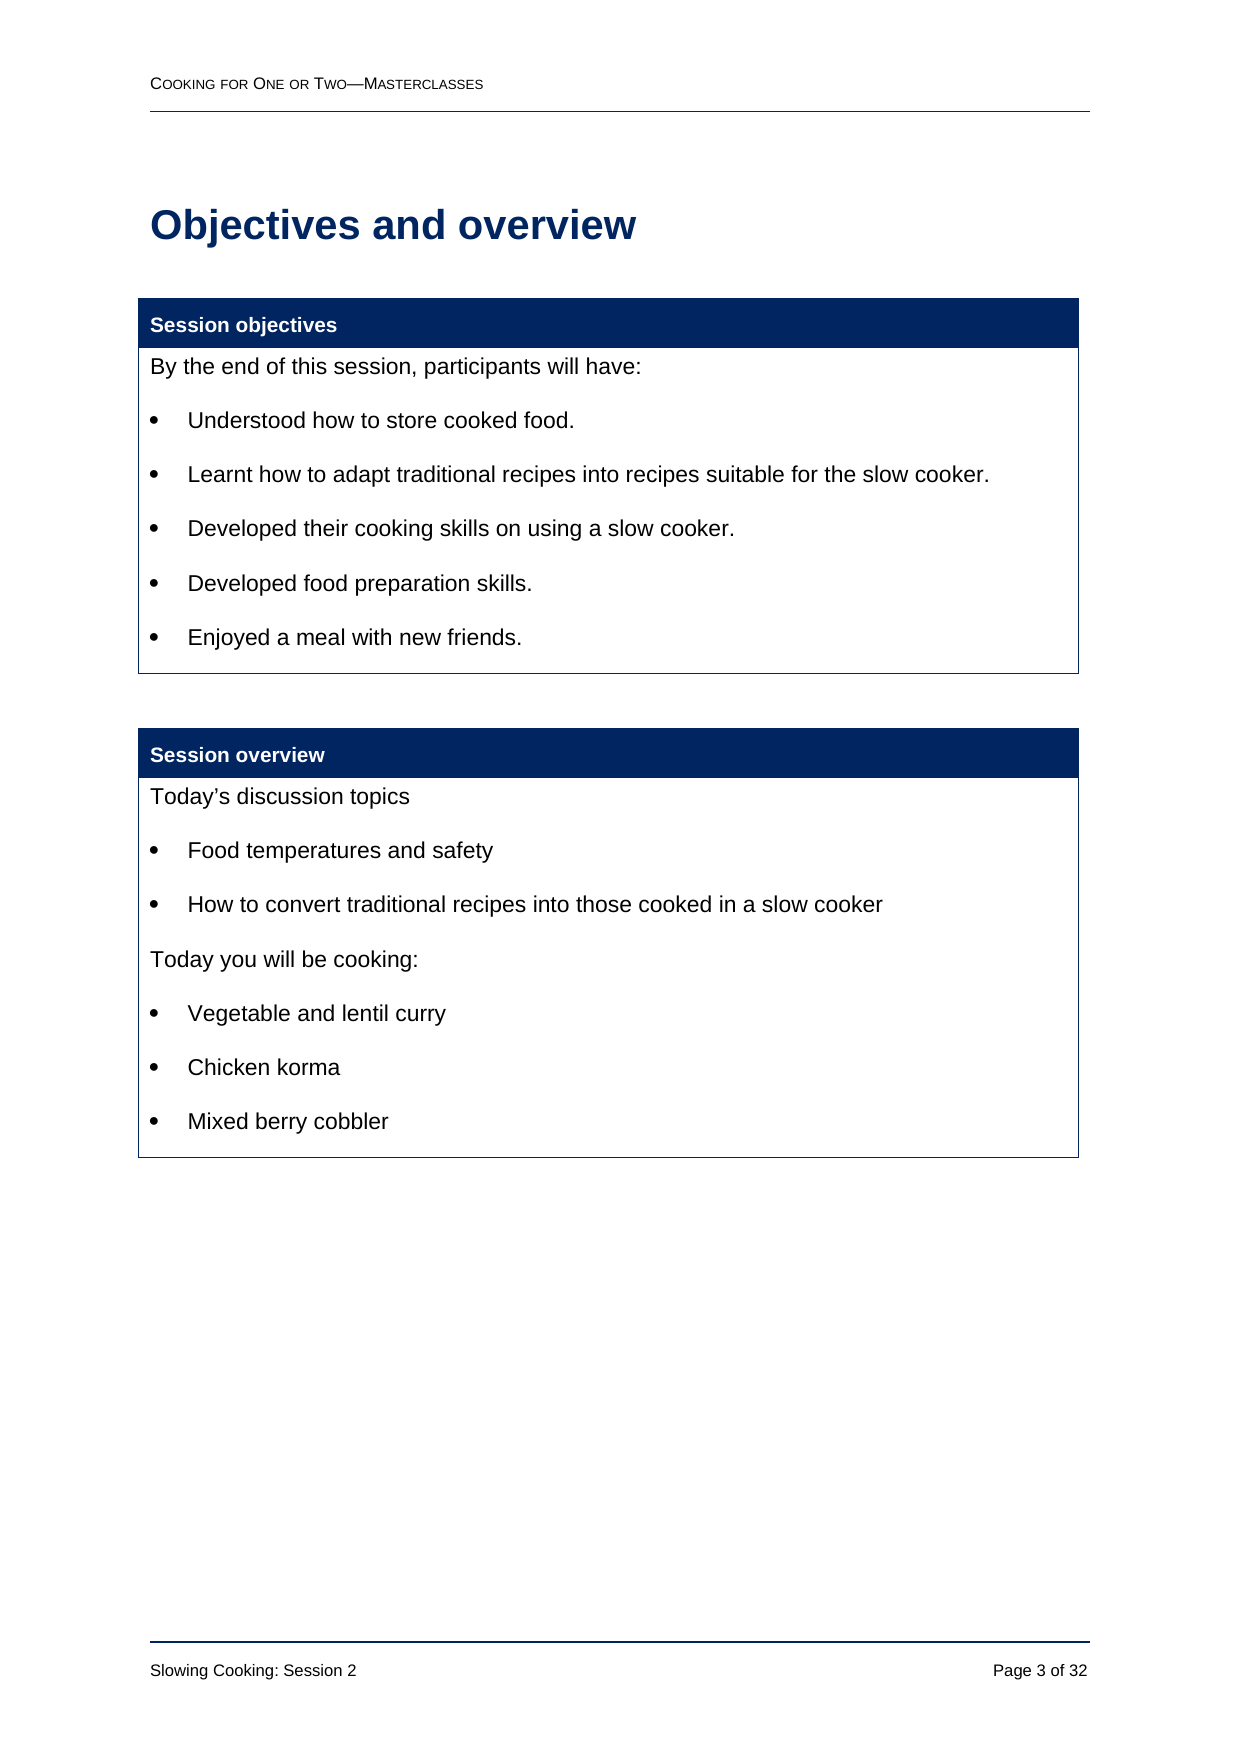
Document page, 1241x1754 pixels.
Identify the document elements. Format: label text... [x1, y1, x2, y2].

table_cell Today’s discussion topics Food temperatures and safety How to convert traditional recipes into those cooked in a slow cooker Today you will be cooking: Vegetable and lentil curry Chicken korma Mixed berry cobbler [139, 778, 1078, 1157]
table_header Session overview [139, 729, 1078, 777]
table_header Session objectives [139, 299, 1078, 347]
table_cell By the end of this session, participants will have: Understood how to store cooked food. Learnt how to adapt traditional recipes into recipes suitable for the slow cooker. Developed their cooking skills on using a slow cooker. Developed food preparation skills. Enjoyed a meal with new friends. [139, 348, 1078, 673]
subtitle Objectives and overview [150, 200, 1090, 248]
